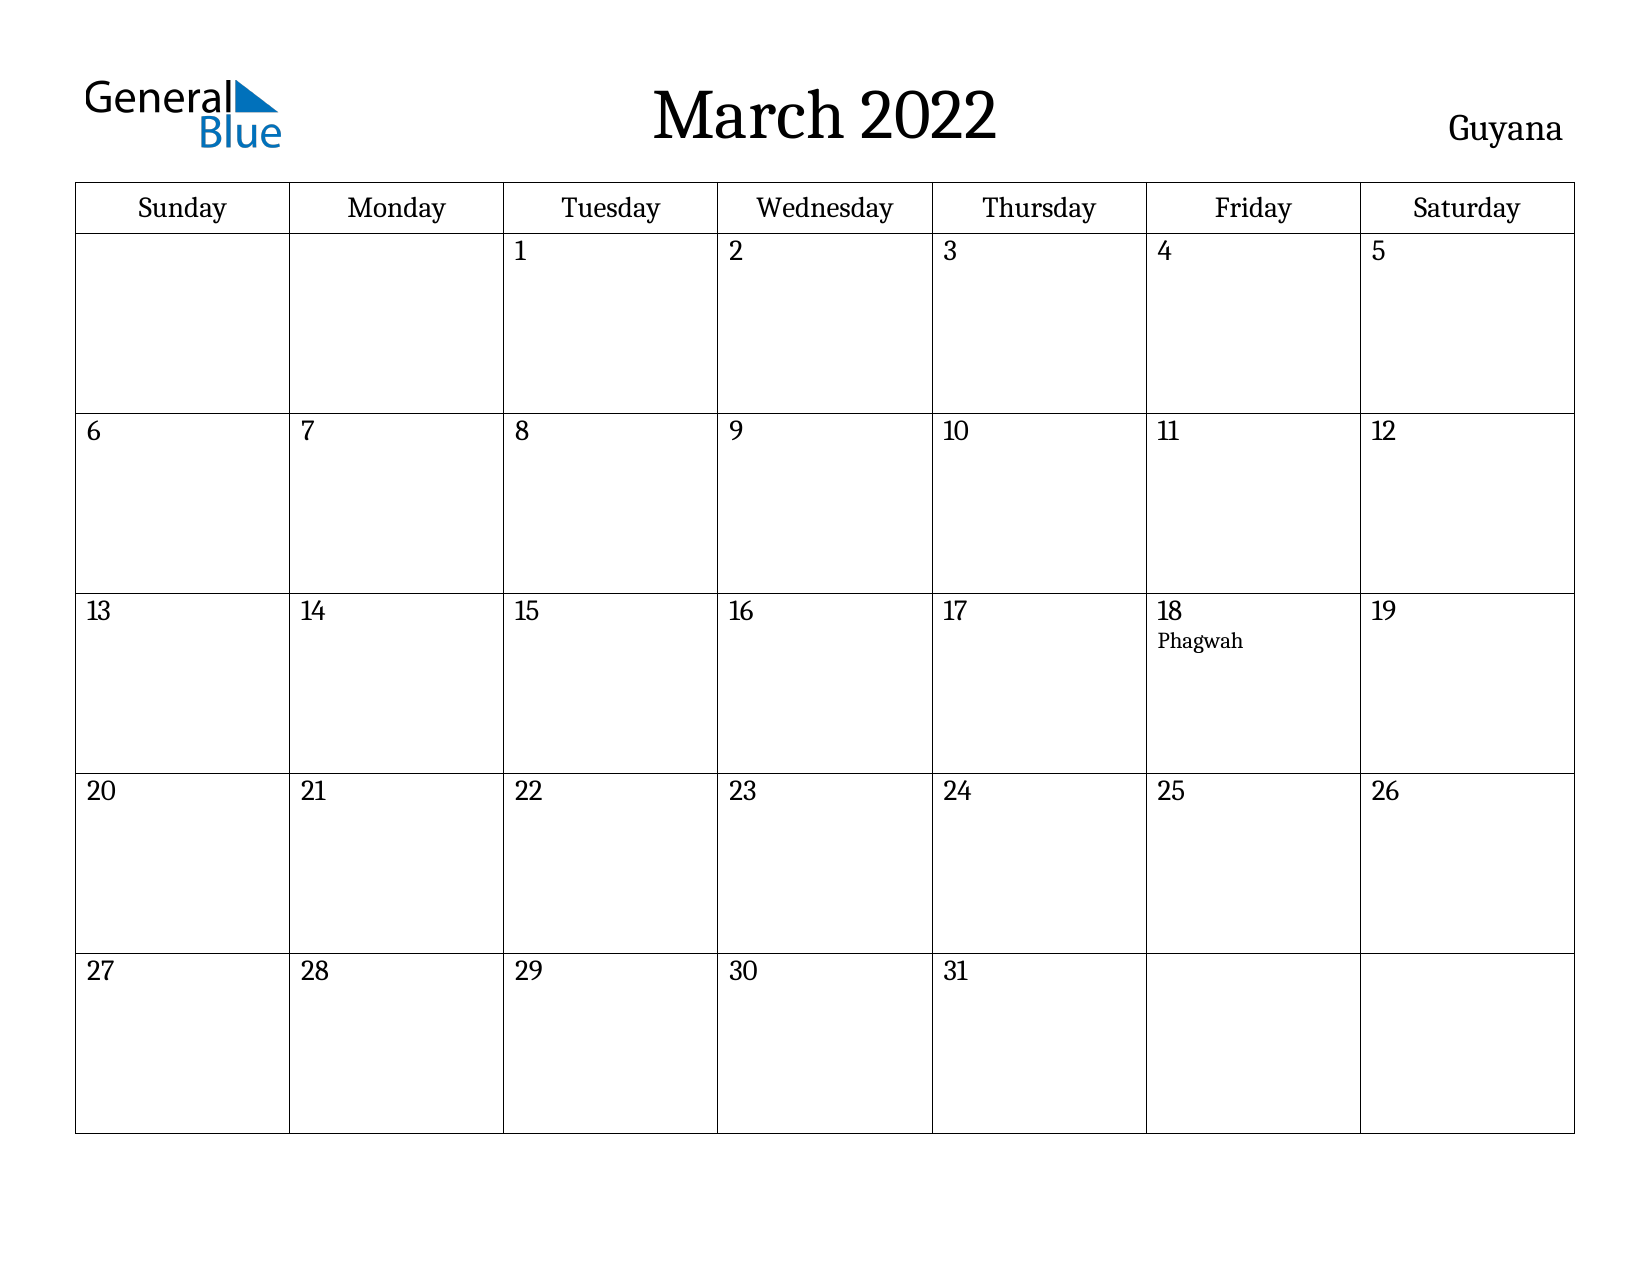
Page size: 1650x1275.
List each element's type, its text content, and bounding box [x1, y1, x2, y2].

table_cell [718, 267, 932, 413]
table_cell 21 [290, 774, 503, 807]
table_cell [718, 808, 932, 953]
table_cell [1147, 808, 1360, 953]
table_cell [933, 808, 1146, 953]
table_cell 14 [290, 594, 503, 627]
table_cell [1147, 448, 1360, 593]
table_cell [290, 988, 503, 1133]
table_cell 5 [1361, 234, 1574, 267]
table_header March 2022 [504, 75, 1146, 182]
table_cell 26 [1361, 774, 1574, 807]
table_cell 18 [1147, 594, 1360, 627]
table_cell 24 [933, 774, 1146, 807]
table_cell [504, 627, 717, 773]
table_cell [718, 627, 932, 773]
table_cell [933, 988, 1146, 1133]
table_cell 25 [1147, 774, 1360, 807]
table_cell 12 [1361, 414, 1574, 447]
table_cell [290, 808, 503, 953]
table_cell 19 [1361, 594, 1574, 627]
table_cell 1 [504, 234, 717, 267]
table_cell Monday [290, 183, 503, 233]
table_cell 23 [718, 774, 932, 807]
table_cell 11 [1147, 414, 1360, 447]
table_cell Tuesday [504, 183, 717, 233]
table_cell Sunday [76, 183, 289, 233]
table_cell [718, 448, 932, 593]
table_cell [1147, 267, 1360, 413]
table_cell Wednesday [718, 183, 932, 233]
table_cell 28 [290, 954, 503, 987]
table_cell 29 [504, 954, 717, 987]
table_cell [504, 267, 717, 413]
table_cell 10 [933, 414, 1146, 447]
table_cell [933, 627, 1146, 773]
table_header Guyana [1146, 75, 1574, 182]
table_cell [76, 234, 289, 267]
table_cell 16 [718, 594, 932, 627]
table_cell [718, 988, 932, 1133]
table_cell [1361, 627, 1574, 773]
table_cell 7 [290, 414, 503, 447]
table_cell [1147, 988, 1360, 1133]
table_cell [504, 448, 717, 593]
table_cell 30 [718, 954, 932, 987]
table_cell 9 [718, 414, 932, 447]
table_cell [290, 234, 503, 267]
table_cell 6 [76, 414, 289, 447]
table_cell [290, 448, 503, 593]
table_cell Thursday [933, 183, 1146, 233]
table_cell 22 [504, 774, 717, 807]
table_cell 20 [76, 774, 289, 807]
table_cell [1361, 954, 1574, 987]
table_cell [76, 808, 289, 953]
table_cell 15 [504, 594, 717, 627]
table_cell [933, 267, 1146, 413]
table_cell [504, 808, 717, 953]
table_cell Phagwah [1147, 627, 1360, 773]
table_cell [1361, 808, 1574, 953]
table_cell [933, 448, 1146, 593]
table_cell [1361, 448, 1574, 593]
table_cell [76, 988, 289, 1133]
table_cell [290, 627, 503, 773]
table_cell [76, 627, 289, 773]
table_cell [290, 267, 503, 413]
table_cell 31 [933, 954, 1146, 987]
table_cell [1361, 267, 1574, 413]
table_cell Saturday [1361, 183, 1574, 233]
table_cell 27 [76, 954, 289, 987]
table_cell [1361, 988, 1574, 1133]
table_cell 2 [718, 234, 932, 267]
table_cell [1147, 954, 1360, 987]
table_cell 4 [1147, 234, 1360, 267]
table_cell [504, 988, 717, 1133]
table_cell 17 [933, 594, 1146, 627]
picture [86, 80, 281, 148]
table_cell 13 [76, 594, 289, 627]
table_cell Friday [1147, 183, 1360, 233]
table_cell 3 [933, 234, 1146, 267]
table_header [76, 75, 503, 182]
table_cell 8 [504, 414, 717, 447]
table_cell [76, 448, 289, 593]
table_cell [76, 267, 289, 413]
